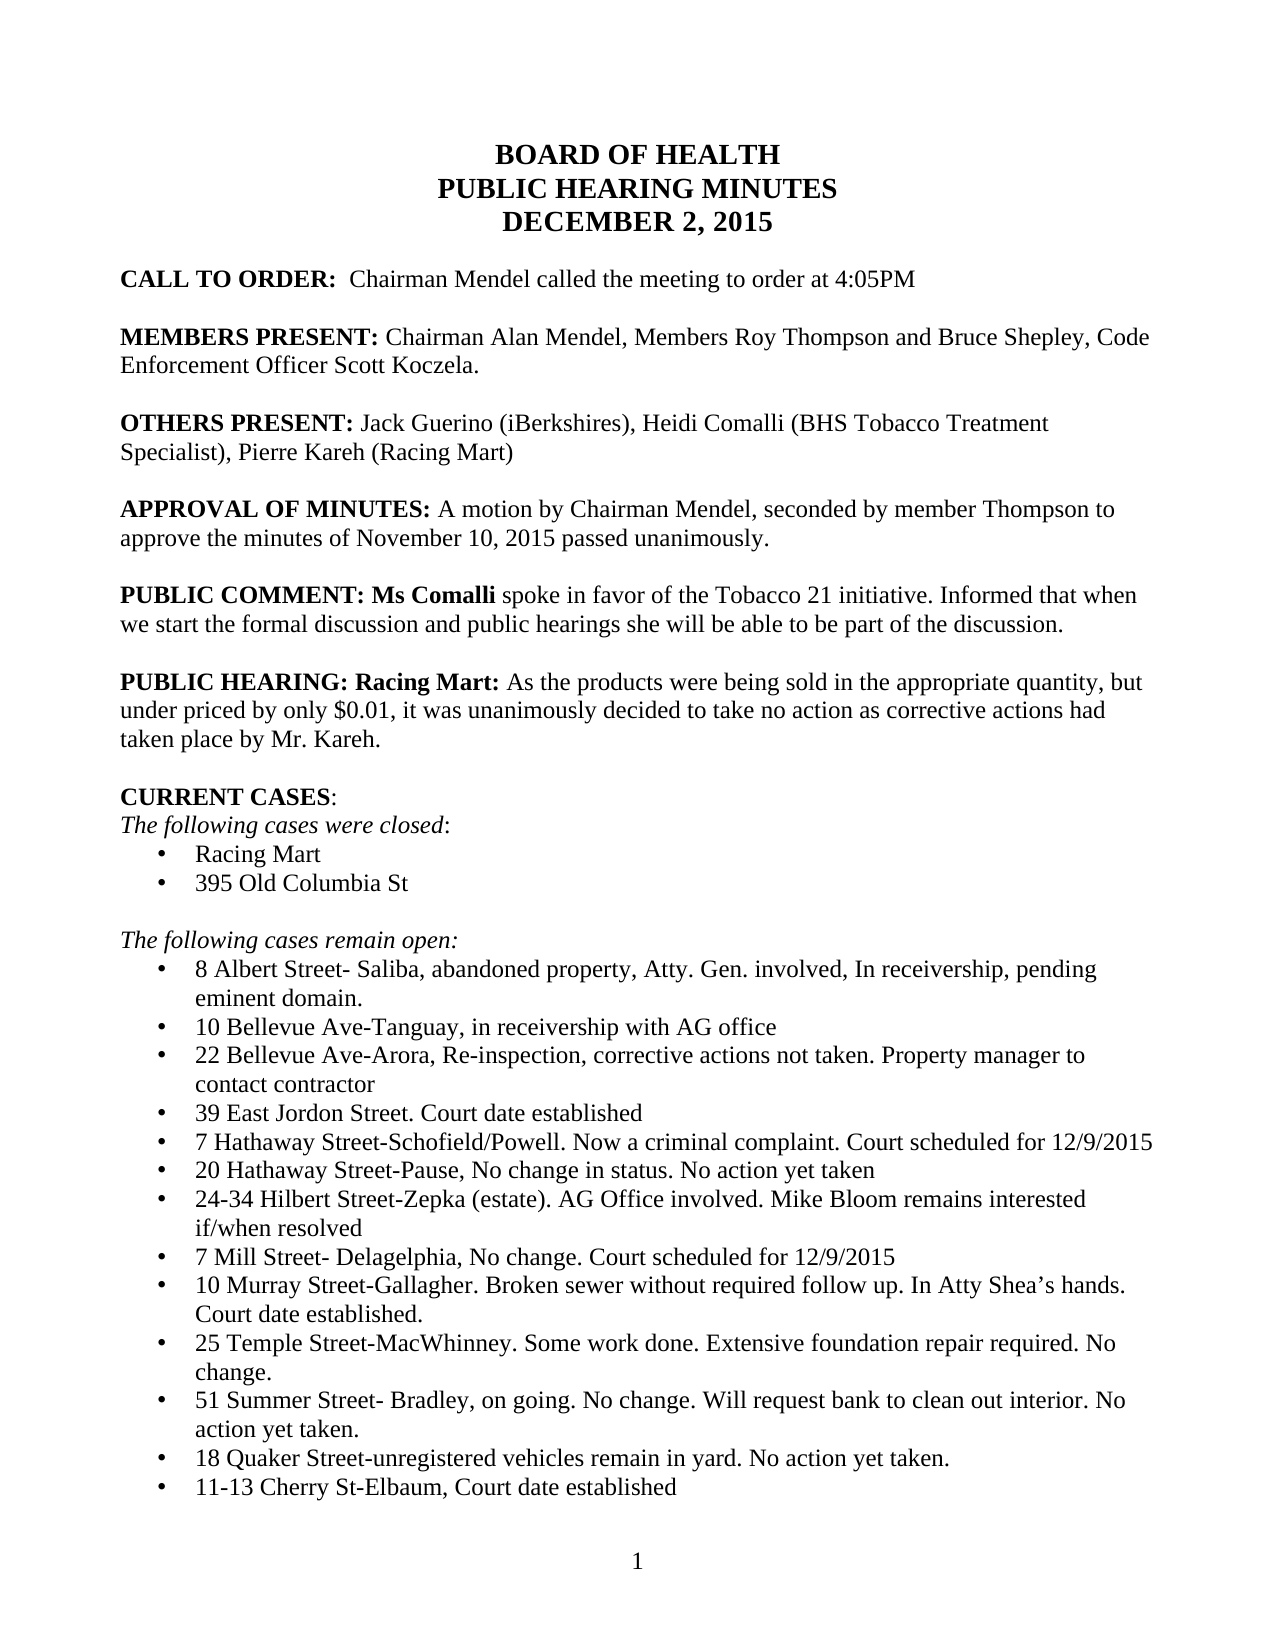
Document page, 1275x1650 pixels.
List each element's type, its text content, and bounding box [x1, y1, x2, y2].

text PUBLIC HEARING: Racing Mart: As the products were being sold in the appropriate quantity, but under priced by only $0.01, it was unanimously decided to take no action as corrective actions had taken place by Mr. Kareh. [120, 667, 1155, 753]
list 10 Murray Street-Gallagher. Broken sewer without required follow up. In Atty Shea’s hands. Court date established. [157, 1271, 1155, 1328]
title BOARD OF HEALTH [120, 137, 1155, 171]
text The following cases were closed: [120, 811, 1155, 839]
subtitle DECEMBER 2, 2015 [120, 204, 1155, 238]
list 395 Old Columbia St [157, 868, 1155, 897]
list 8 Albert Street- Saliba, abandoned property, Atty. Gen. involved, In receivership, pending eminent domain. [157, 954, 1155, 1012]
list 39 East Jordon Street. Court date established [157, 1098, 1155, 1127]
list 7 Hathaway Street-Schofield/Powell. Now a criminal complaint. Court scheduled for 12/9/2015 [157, 1127, 1155, 1156]
text PUBLIC COMMENT: Ms Comalli spoke in favor of the Tobacco 21 initiative. Informed that when we start the formal discussion and public hearings she will be able to be part of the discussion. [120, 581, 1155, 638]
text The following cases remain open: [120, 926, 1155, 954]
text CURRENT CASES: [120, 782, 1155, 811]
list 10 Bellevue Ave-Tanguay, in receivership with AG office [157, 1012, 1155, 1041]
list 20 Hathaway Street-Pause, No change in status. No action yet taken [157, 1156, 1155, 1184]
list 7 Mill Street- Delagelphia, No change. Court scheduled for 12/9/2015 [157, 1242, 1155, 1271]
list 25 Temple Street-MacWhinney. Some work done. Extensive foundation repair required. No change. [157, 1328, 1155, 1386]
subtitle PUBLIC HEARING MINUTES [120, 171, 1155, 204]
list 24-34 Hilbert Street-Zepka (estate). AG Office involved. Mike Bloom remains interested if/when resolved [157, 1184, 1155, 1242]
text APPROVAL OF MINUTES: A motion by Chairman Mendel, seconded by member Thompson to approve the minutes of November 10, 2015 passed unanimously. [120, 494, 1155, 552]
text OTHERS PRESENT: Jack Guerino (iBerkshires), Heidi Comalli (BHS Tobacco Treatment Specialist), Pierre Kareh (Racing Mart) [120, 408, 1155, 466]
list 22 Bellevue Ave-Arora, Re-inspection, corrective actions not taken. Property manager to contact contractor [157, 1041, 1155, 1098]
list 11-13 Cherry St-Elbaum, Court date established [157, 1472, 1155, 1501]
list Racing Mart [157, 839, 1155, 868]
list 51 Summer Street- Bradley, on going. No change. Will request bank to clean out interior. No action yet taken. [157, 1386, 1155, 1443]
text MEMBERS PRESENT: Chairman Alan Mendel, Members Roy Thompson and Bruce Shepley, Code Enforcement Officer Scott Koczela. [120, 322, 1155, 379]
list 18 Quaker Street-unregistered vehicles remain in yard. No action yet taken. [157, 1443, 1155, 1472]
text CALL TO ORDER: Chairman Mendel called the meeting to order at 4:05PM [120, 264, 1155, 293]
